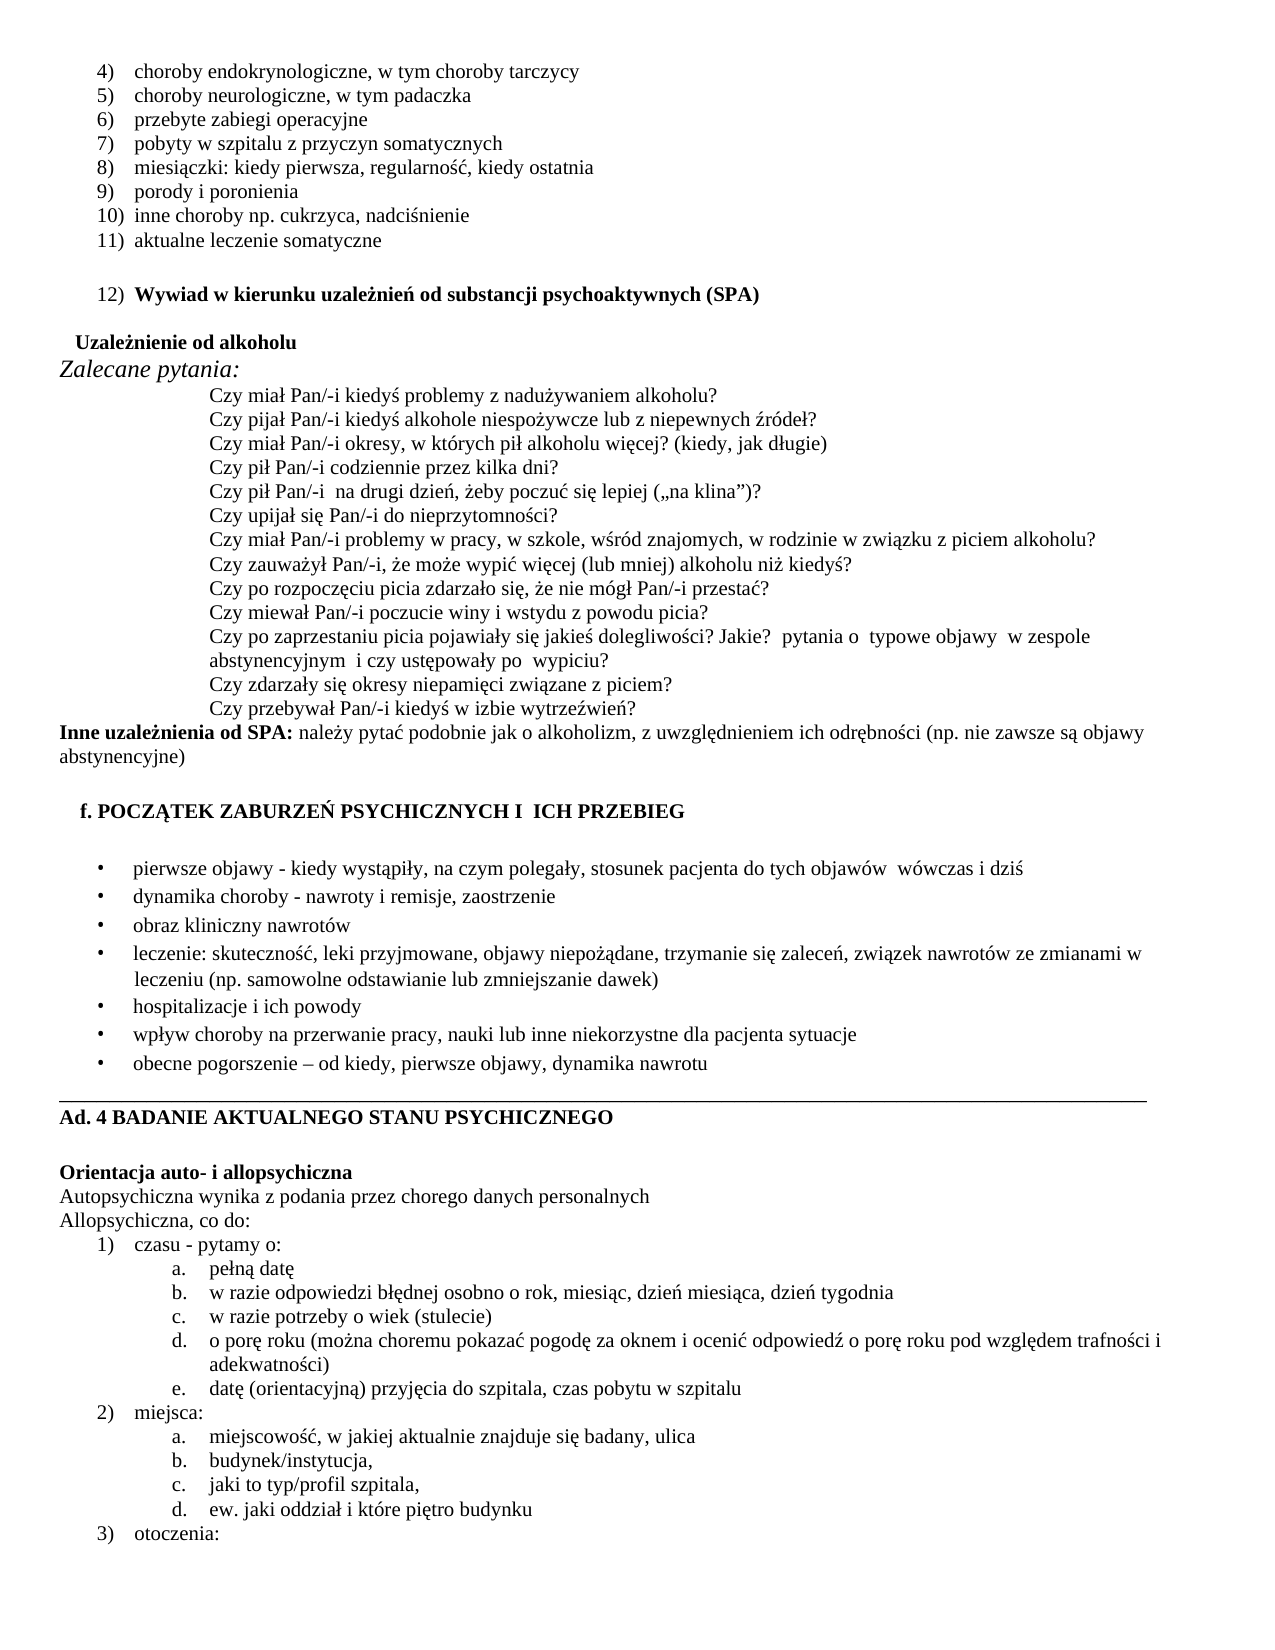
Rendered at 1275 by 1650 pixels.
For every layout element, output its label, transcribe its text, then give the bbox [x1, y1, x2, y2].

list Czy miał Pan/-i problemy w pracy, w szkole, wśród znajomych, w rodzinie w związku z piciem alkoholu? [172, 527, 1186, 551]
list porody i poronienia [97, 179, 1186, 203]
list miesiączki: kiedy pierwsza, regularność, kiedy ostatnia [97, 155, 1186, 179]
list leczenie: skuteczność, leki przyjmowane, objawy niepożądane, trzymanie się zaleceń, związek nawrotów ze zmianami w leczeniu (np. samowolne odstawianie lub zmniejszanie dawek) [97, 938, 1186, 991]
text Allopsychiczna, co do: [59, 1208, 1186, 1232]
list Czy przebywał Pan/-i kiedyś w izbie wytrzeźwień? [172, 696, 1186, 720]
list wpływ choroby na przerwanie pracy, nauki lub inne niekorzystne dla pacjenta sytuacje [97, 1019, 1186, 1048]
list w razie odpowiedzi błędnej osobno o rok, miesiąc, dzień miesiąca, dzień tygodnia [172, 1280, 1186, 1304]
list obraz kliniczny nawrotów [97, 910, 1186, 938]
text Uzależnienie od alkoholu [59, 330, 1186, 354]
list Czy pił Pan/-i codziennie przez kilka dni? [172, 455, 1186, 479]
list miejscowość, w jakiej aktualnie znajduje się badany, ulica [172, 1424, 1186, 1448]
list dynamika choroby - nawroty i remisje, zaostrzenie [97, 882, 1186, 910]
list otoczenia: [97, 1521, 1186, 1544]
list pierwsze objawy - kiedy wystąpiły, na czym polegały, stosunek pacjenta do tych objawów wówczas i dziś [97, 853, 1186, 882]
list choroby neurologiczne, w tym padaczka [97, 83, 1186, 107]
list Czy miał Pan/-i kiedyś problemy z nadużywaniem alkoholu? [172, 383, 1186, 407]
list Czy upijał się Pan/-i do nieprzytomności? [172, 503, 1186, 527]
list Wywiad w kierunku uzależnień od substancji psychoaktywnych (SPA) [97, 282, 1186, 306]
list aktualne leczenie somatyczne [97, 227, 1186, 252]
list Czy zdarzały się okresy niepamięci związane z piciem? [172, 672, 1186, 696]
list jaki to typ/profil szpitala, [172, 1472, 1186, 1496]
list pełną datę [172, 1256, 1186, 1280]
list pobyty w szpitalu z przyczyn somatycznych [97, 131, 1186, 155]
text Zalecane pytania: [59, 354, 1186, 383]
list budynek/instytucja, [172, 1448, 1186, 1472]
list obecne pogorszenie – od kiedy, pierwsze objawy, dynamika nawrotu [97, 1048, 1186, 1076]
text Ad. 4 BADANIE AKTUALNEGO STANU PSYCHICZNEGO [59, 1105, 1186, 1129]
list czasu - pytamy o: [97, 1232, 1186, 1256]
list Czy miał Pan/-i okresy, w których pił alkoholu więcej? (kiedy, jak długie) [172, 431, 1186, 455]
list o porę roku (można choremu pokazać pogodę za oknem i ocenić odpowiedź o porę roku pod względem trafności i adekwatności) [172, 1328, 1186, 1376]
list ew. jaki oddział i które piętro budynku [172, 1496, 1186, 1521]
list miejsca: [97, 1400, 1186, 1424]
list Czy miewał Pan/-i poczucie winy i wstydu z powodu picia? [172, 599, 1186, 624]
text _______________________________________________________________________________________ [59, 1076, 1186, 1105]
text Inne uzależnienia od SPA: należy pytać podobnie jak o alkoholizm, z uwzględnieniem ich odrębności (np. nie zawsze są objawy abstynencyjne) [59, 720, 1186, 768]
list inne choroby np. cukrzyca, nadciśnienie [97, 203, 1186, 227]
list Czy po zaprzestaniu picia pojawiały się jakieś dolegliwości? Jakie? pytania o typowe objawy w zespole abstynencyjnym i czy ustępowały po wypiciu? [172, 624, 1186, 672]
list Czy po rozpoczęciu picia zdarzało się, że nie mógł Pan/-i przestać? [172, 576, 1186, 599]
text Orientacja auto- i allopsychiczna [59, 1159, 1186, 1184]
list hospitalizacje i ich powody [97, 991, 1186, 1019]
list w razie potrzeby o wiek (stulecie) [172, 1304, 1186, 1328]
list przebyte zabiegi operacyjne [97, 107, 1186, 131]
list Czy pił Pan/-i na drugi dzień, żeby poczuć się lepiej („na klina”)? [172, 479, 1186, 503]
text f. POCZĄTEK ZABURZEŃ PSYCHICZNYCH I ICH PRZEBIEG [59, 798, 1186, 823]
list choroby endokrynologiczne, w tym choroby tarczycy [97, 59, 1186, 83]
text Autopsychiczna wynika z podania przez chorego danych personalnych [59, 1184, 1186, 1208]
list datę (orientacyjną) przyjęcia do szpitala, czas pobytu w szpitalu [172, 1376, 1186, 1400]
list Czy pijał Pan/-i kiedyś alkohole niespożywcze lub z niepewnych źródeł? [172, 407, 1186, 431]
list Czy zauważył Pan/-i, że może wypić więcej (lub mniej) alkoholu niż kiedyś? [172, 551, 1186, 576]
